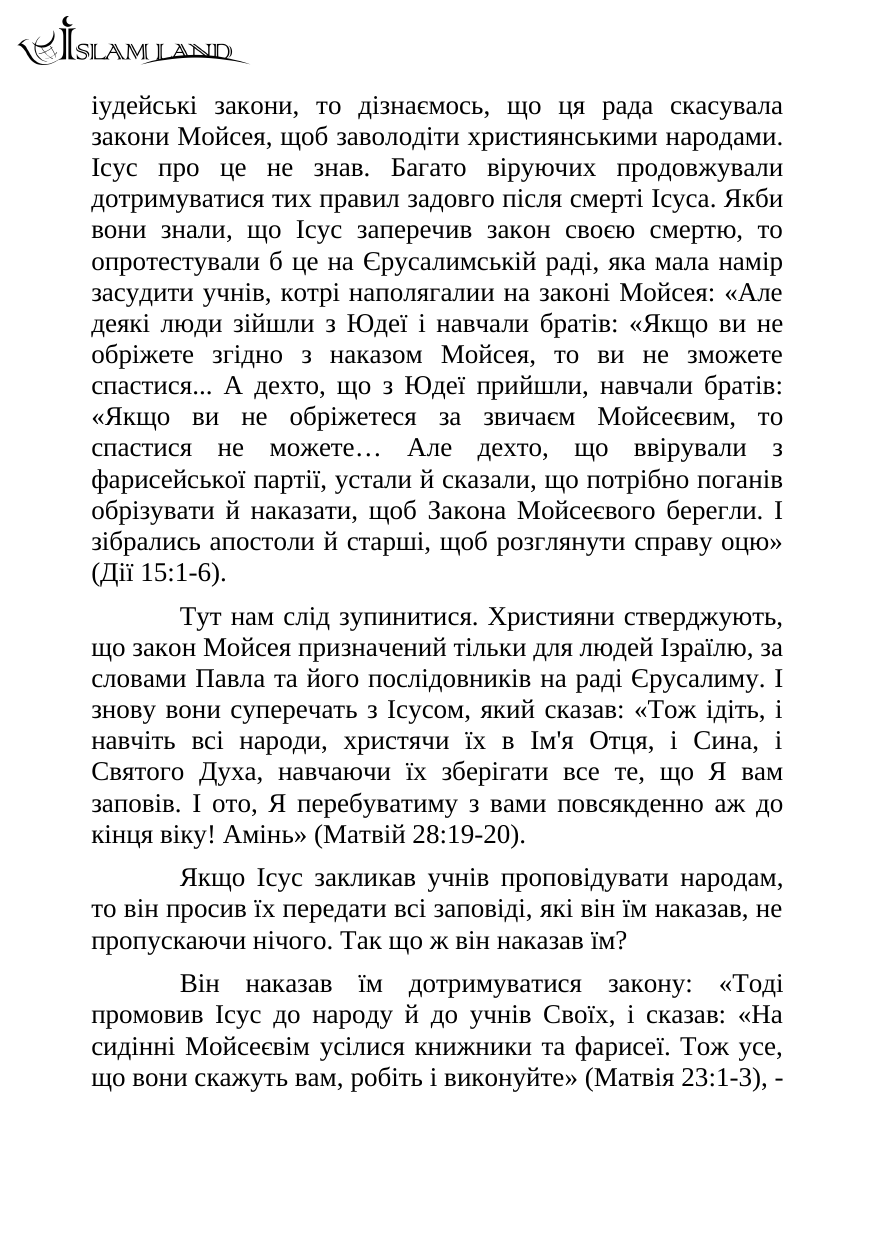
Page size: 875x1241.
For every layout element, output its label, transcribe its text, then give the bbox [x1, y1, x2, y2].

picture [17, 16, 251, 65]
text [91, 967, 784, 1092]
text Тут нам слід зупинитися. Християни стверджують, що закон Мойсея призначений тільки для людей Ізраїлю, за словами Павла та його послідовників на раді Єрусалиму. І знову вони суперечать з Ісусом, який сказав: «Тож ідіть, і навчіть всі народи, христячи їх в Ім'я Отця, і Сина, і Святого Духа, навчаючи їх зберігати все те, що Я вам заповів. І ото, Я перебуватиму з вами повсякденно аж до кінця віку! Амінь» (Матвій 28:19-20). [91, 600, 784, 849]
text Якщо Ісус закликав учнів проповідувати народам, то він просив їх передати всі заповіді, які він їм наказав, не пропускаючи нічого. Так що ж він наказав їм? [91, 861, 784, 955]
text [91, 89, 784, 587]
